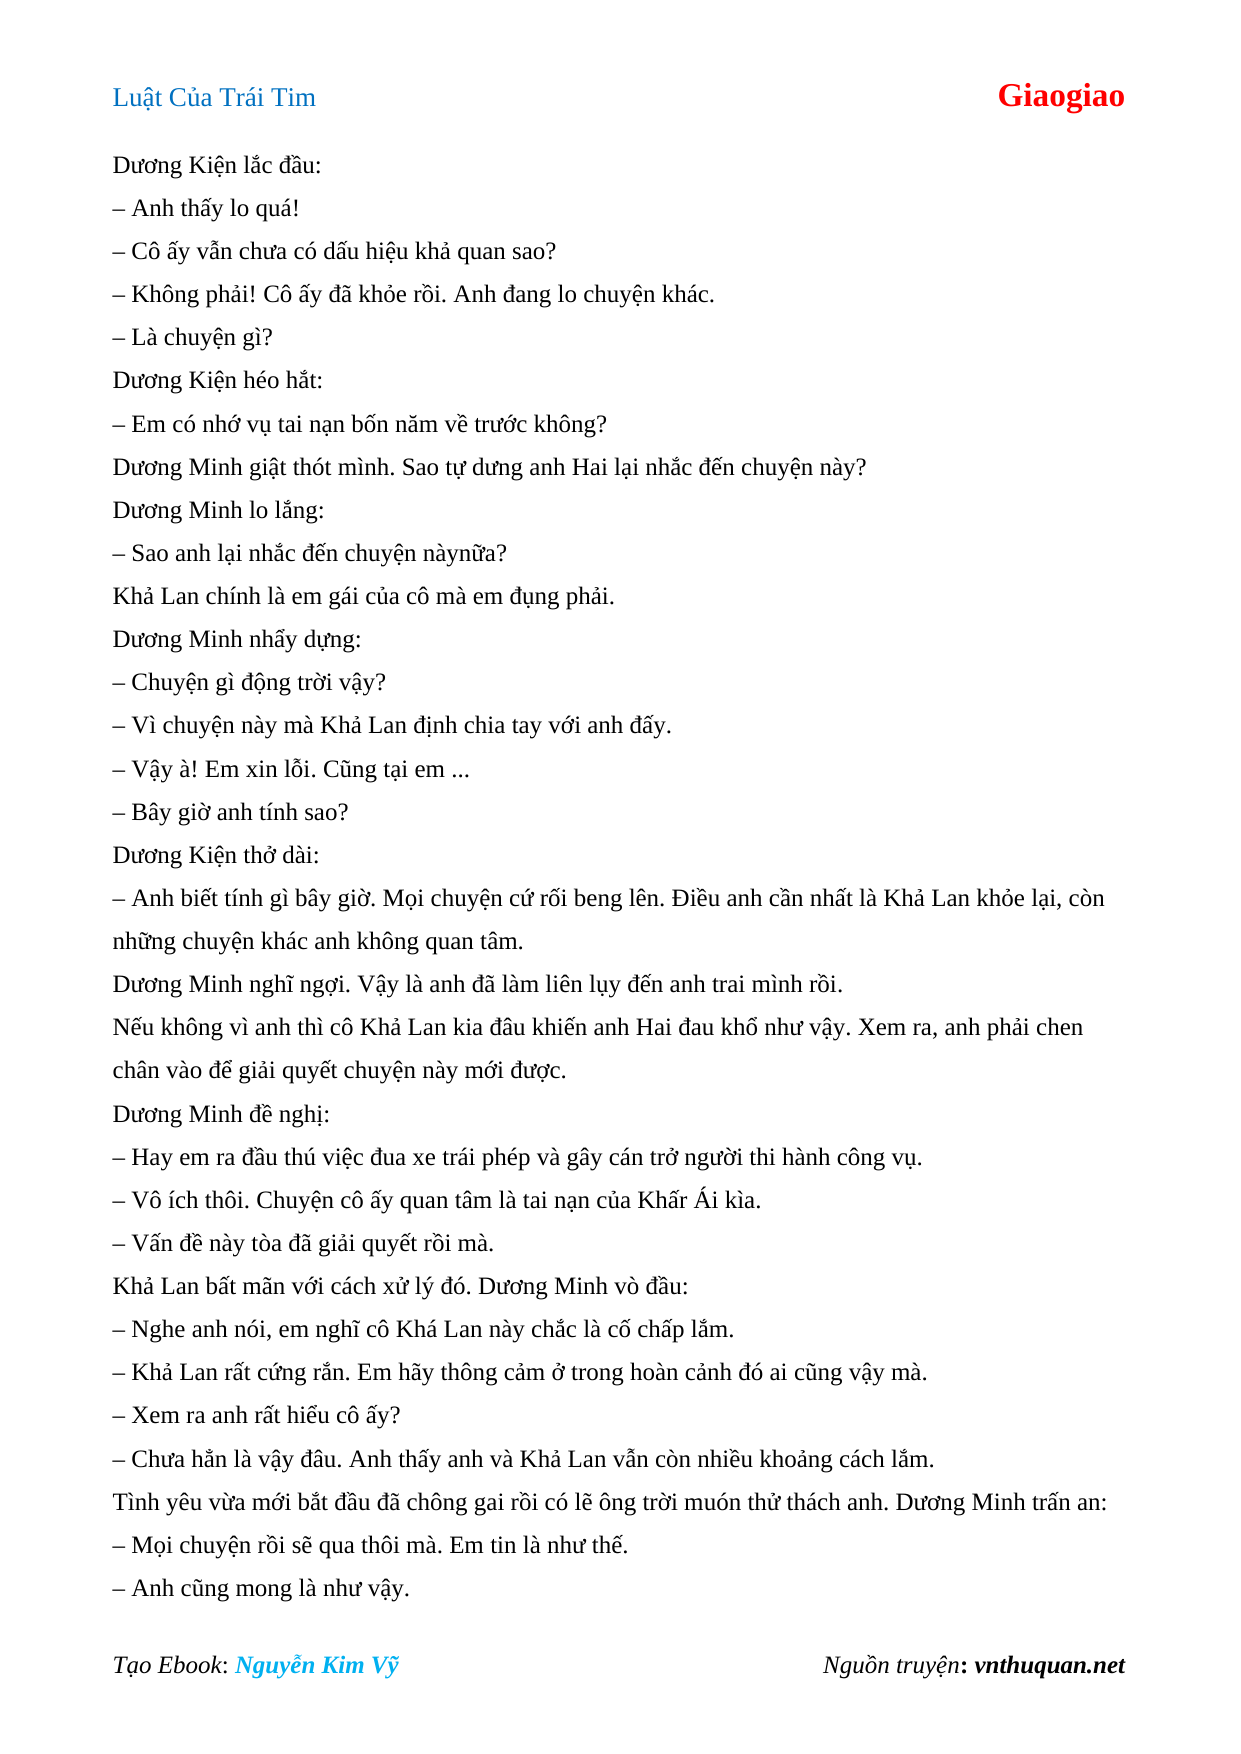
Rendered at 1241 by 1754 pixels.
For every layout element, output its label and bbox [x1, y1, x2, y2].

text [112, 150, 1128, 1602]
